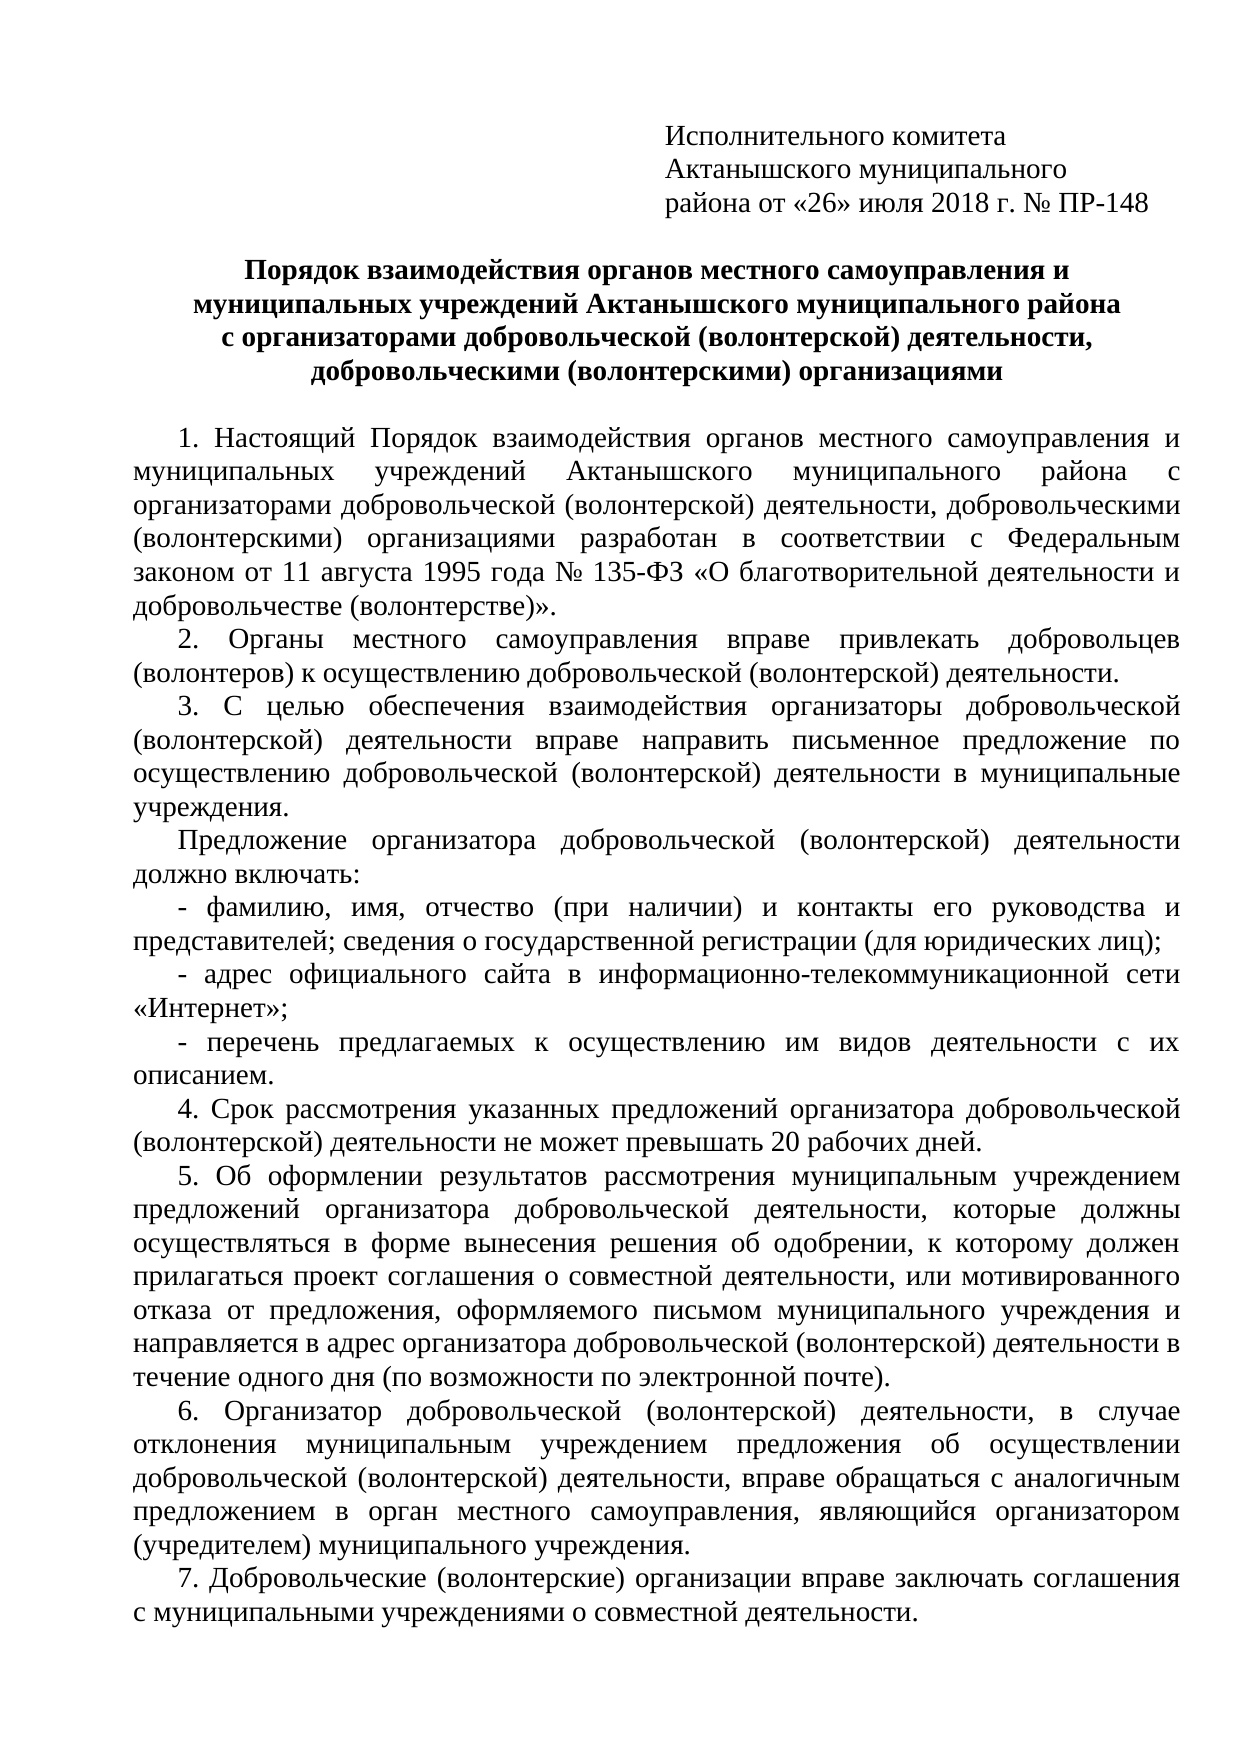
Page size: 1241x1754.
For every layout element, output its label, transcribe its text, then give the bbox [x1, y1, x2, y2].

text - адрес официального сайта в информационно-телекоммуникационной сети «Интернет»; [133, 957, 1181, 1024]
text 2. Органы местного самоуправления вправе привлекать добровольцев (волонтеров) к осуществлению добровольческой (волонтерской) деятельности. [133, 621, 1181, 688]
text - фамилию, имя, отчество (при наличии) и контакты его руководства и представителей; сведения о государственной регистрации (для юридических лиц); [133, 889, 1181, 957]
text - перечень предлагаемых к осуществлению им видов деятельности с их описанием. [133, 1024, 1181, 1091]
text Исполнительного комитета Актанышского муниципального [664, 118, 1181, 185]
text района от «26» июля 2018 г. № ПР-148 [664, 185, 1181, 219]
text Порядок взаимодействия органов местного самоуправления и муниципальных учреждений Актанышского муниципального района [133, 252, 1181, 319]
text 4. Срок рассмотрения указанных предложений организатора добровольческой (волонтерской) деятельности не может превышать 20 рабочих дней. [133, 1091, 1181, 1158]
text 3. С целью обеспечения взаимодействия организаторы добровольческой (волонтерской) деятельности вправе направить письменное предложение по осуществлению добровольческой (волонтерской) деятельности в муниципальные учреждения. [133, 688, 1181, 822]
text Предложение организатора добровольческой (волонтерской) деятельности должно включать: [133, 822, 1181, 889]
text 1. Настоящий Порядок взаимодействия органов местного самоуправления и муниципальных учреждений Актанышского муниципального района с организаторами добровольческой (волонтерской) деятельности, добровольческими (волонтерскими) организациями разработан в соответствии с Федеральным законом от 11 августа 1995 года № 135-ФЗ «О благотворительной деятельности и добровольчестве (волонтерстве)». [133, 420, 1181, 621]
text 7. Добровольческие (волонтерские) организации вправе заключать соглашения с муниципальными учреждениями о совместной деятельности. [133, 1560, 1181, 1627]
text 5. Об оформлении результатов рассмотрения муниципальным учреждением предложений организатора добровольческой деятельности, которые должны осуществляться в форме вынесения решения об одобрении, к которому должен прилагаться проект соглашения о совместной деятельности, или мотивированного отказа от предложения, оформляемого письмом муниципального учреждения и направляется в адрес организатора добровольческой (волонтерской) деятельности в течение одного дня (по возможности по электронной почте). [133, 1158, 1181, 1393]
text 6. Организатор добровольческой (волонтерской) деятельности, в случае отклонения муниципальным учреждением предложения об осуществлении добровольческой (волонтерской) деятельности, вправе обращаться с аналогичным предложением в орган местного самоуправления, являющийся организатором (учредителем) муниципального учреждения. [133, 1393, 1181, 1560]
text с организаторами добровольческой (волонтерской) деятельности, добровольческими (волонтерскими) организациями [133, 319, 1181, 386]
